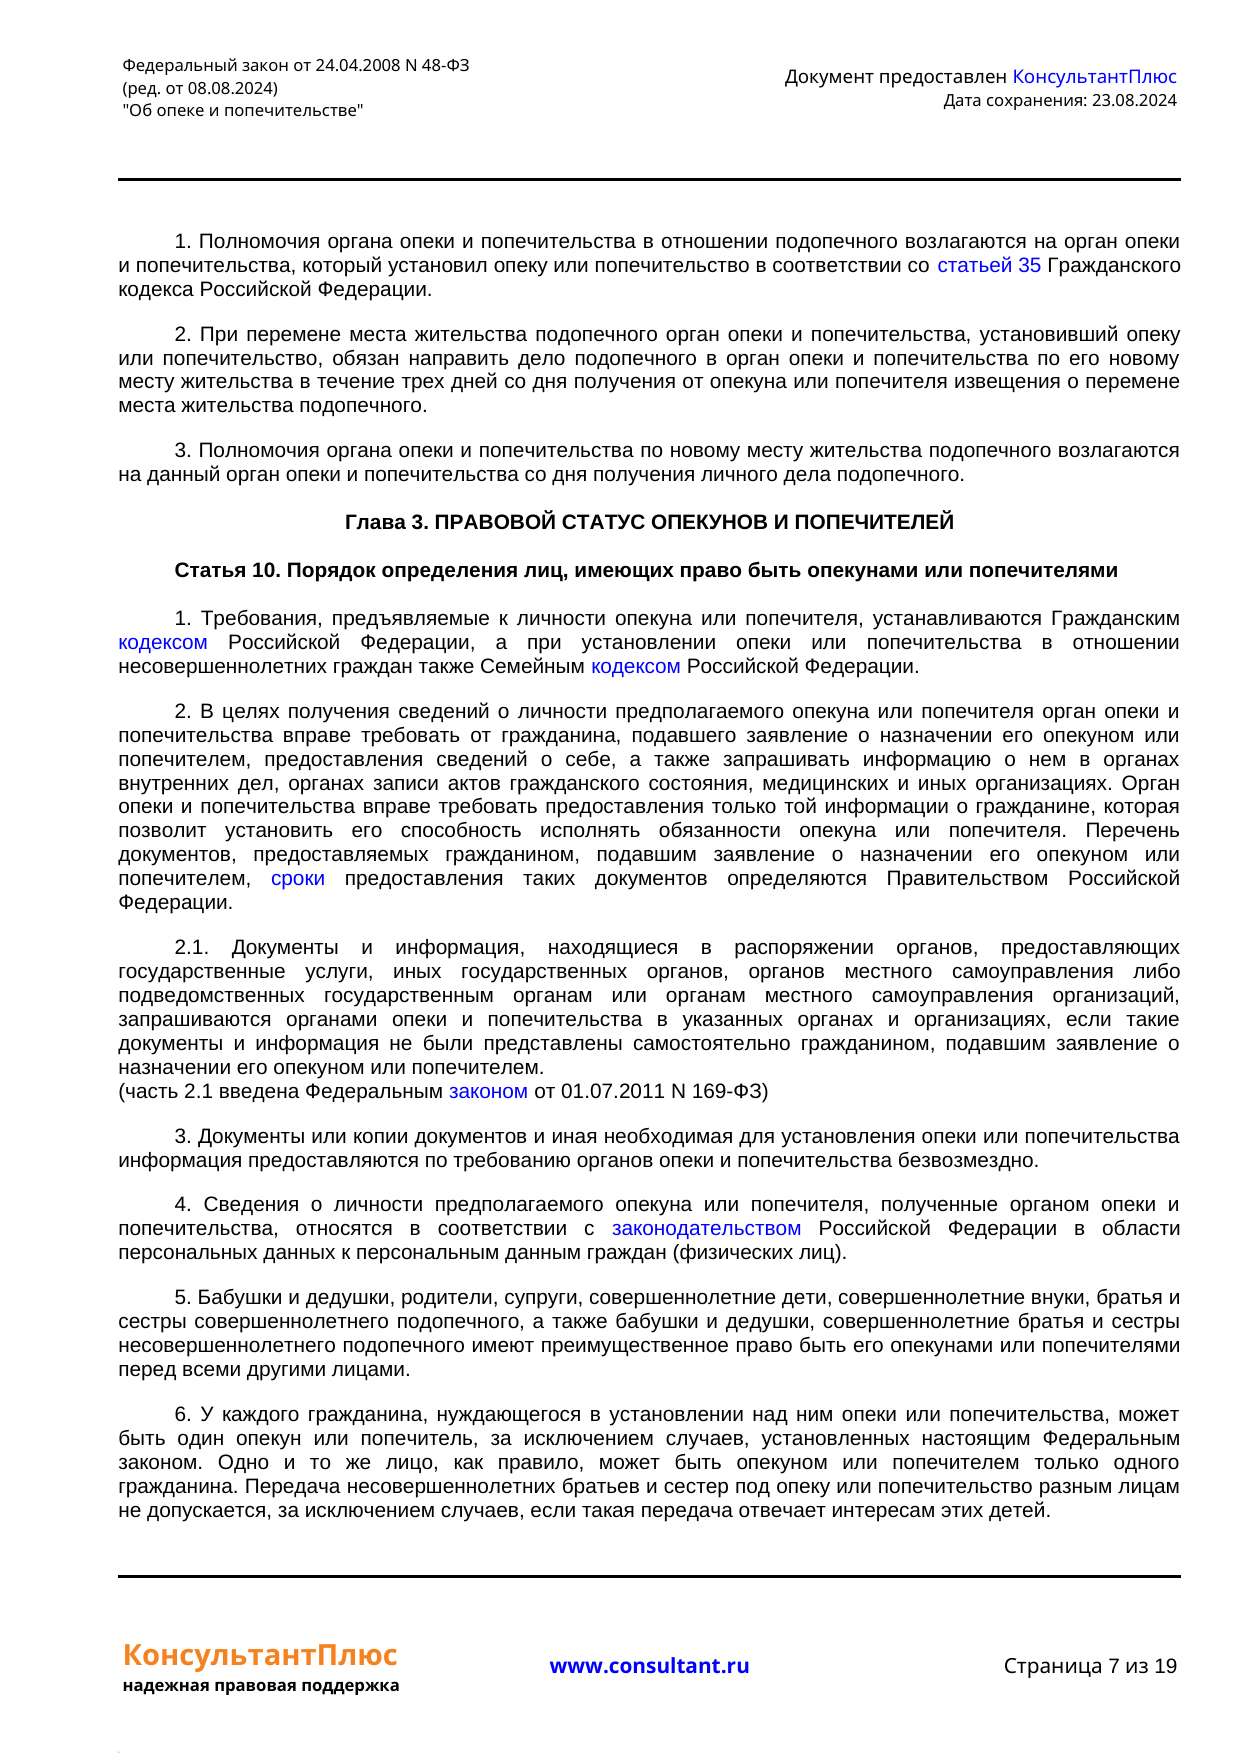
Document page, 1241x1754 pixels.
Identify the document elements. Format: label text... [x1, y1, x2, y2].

text 5. Бабушки и дедушки, родители, супруги, совершеннолетние дети, совершеннолетние внуки, братья и сестры совершеннолетнего подопечного, а также бабушки и дедушки, совершеннолетние братья и сестры несовершеннолетнего подопечного имеют преимущественное право быть его опекунами или попечителями перед всеми другими лицами. [118, 1285, 1181, 1381]
text 1. Полномочия органа опеки и попечительства в отношении подопечного возлагаются на орган опеки и попечительства, который установил опеку или попечительство в соответствии со статьей 35 Гражданского кодекса Российской Федерации. [118, 229, 1181, 301]
text (часть 2.1 введена Федеральным законом от 01.07.2011 N 169-ФЗ) [118, 1079, 1181, 1103]
text 2. При перемене места жительства подопечного орган опеки и попечительства, установивший опеку или попечительство, обязан направить дело подопечного в орган опеки и попечительства по его новому месту жительства в течение трех дней со дня получения от опекуна или попечителя извещения о перемене места жительства подопечного. [118, 321, 1181, 417]
title Глава 3. ПРАВОВОЙ СТАТУС ОПЕКУНОВ И ПОПЕЧИТЕЛЕЙ [118, 510, 1181, 534]
text 6. У каждого гражданина, нуждающегося в установлении над ним опеки или попечительства, может быть один опекун или попечитель, за исключением случаев, установленных настоящим Федеральным законом. Одно и то же лицо, как правило, может быть опекуном или попечителем только одного гражданина. Передача несовершеннолетних братьев и сестер под опеку или попечительство разным лицам не допускается, за исключением случаев, если такая передача отвечает интересам этих детей. [118, 1402, 1181, 1521]
text 1. Требования, предъявляемые к личности опекуна или попечителя, устанавливаются Гражданским кодексом Российской Федерации, а при установлении опеки или попечительства в отношении несовершеннолетних граждан также Семейным кодексом Российской Федерации. [118, 606, 1181, 678]
text 2.1. Документы и информация, находящиеся в распоряжении органов, предоставляющих государственные услуги, иных государственных органов, органов местного самоуправления либо подведомственных государственным органам или органам местного самоуправления организаций, запрашиваются органами опеки и попечительства в указанных органах и организациях, если такие документы и информация не были представлены самостоятельно гражданином, подавшим заявление о назначении его опекуном или попечителем. [118, 935, 1181, 1079]
text 3. Полномочия органа опеки и попечительства по новому месту жительства подопечного возлагаются на данный орган опеки и попечительства со дня получения личного дела подопечного. [118, 438, 1181, 486]
text 3. Документы или копии документов и иная необходимая для установления опеки или попечительства информация предоставляются по требованию органов опеки и попечительства безвозмездно. [118, 1123, 1181, 1171]
title Статья 10. Порядок определения лиц, имеющих право быть опекунами или попечителями [118, 558, 1181, 582]
text 2. В целях получения сведений о личности предполагаемого опекуна или попечителя орган опеки и попечительства вправе требовать от гражданина, подавшего заявление о назначении его опекуном или попечителем, предоставления сведений о себе, а также запрашивать информацию о нем в органах внутренних дел, органах записи актов гражданского состояния, медицинских и иных организациях. Орган опеки и попечительства вправе требовать предоставления только той информации о гражданине, которая позволит установить его способность исполнять обязанности опекуна или попечителя. Перечень документов, предоставляемых гражданином, подавшим заявление о назначении его опекуном или попечителем, сроки предоставления таких документов определяются Правительством Российской Федерации. [118, 698, 1181, 914]
text 4. Сведения о личности предполагаемого опекуна или попечителя, полученные органом опеки и попечительства, относятся в соответствии с законодательством Российской Федерации в области персональных данных к персональным данным граждан (физических лиц). [118, 1192, 1181, 1264]
